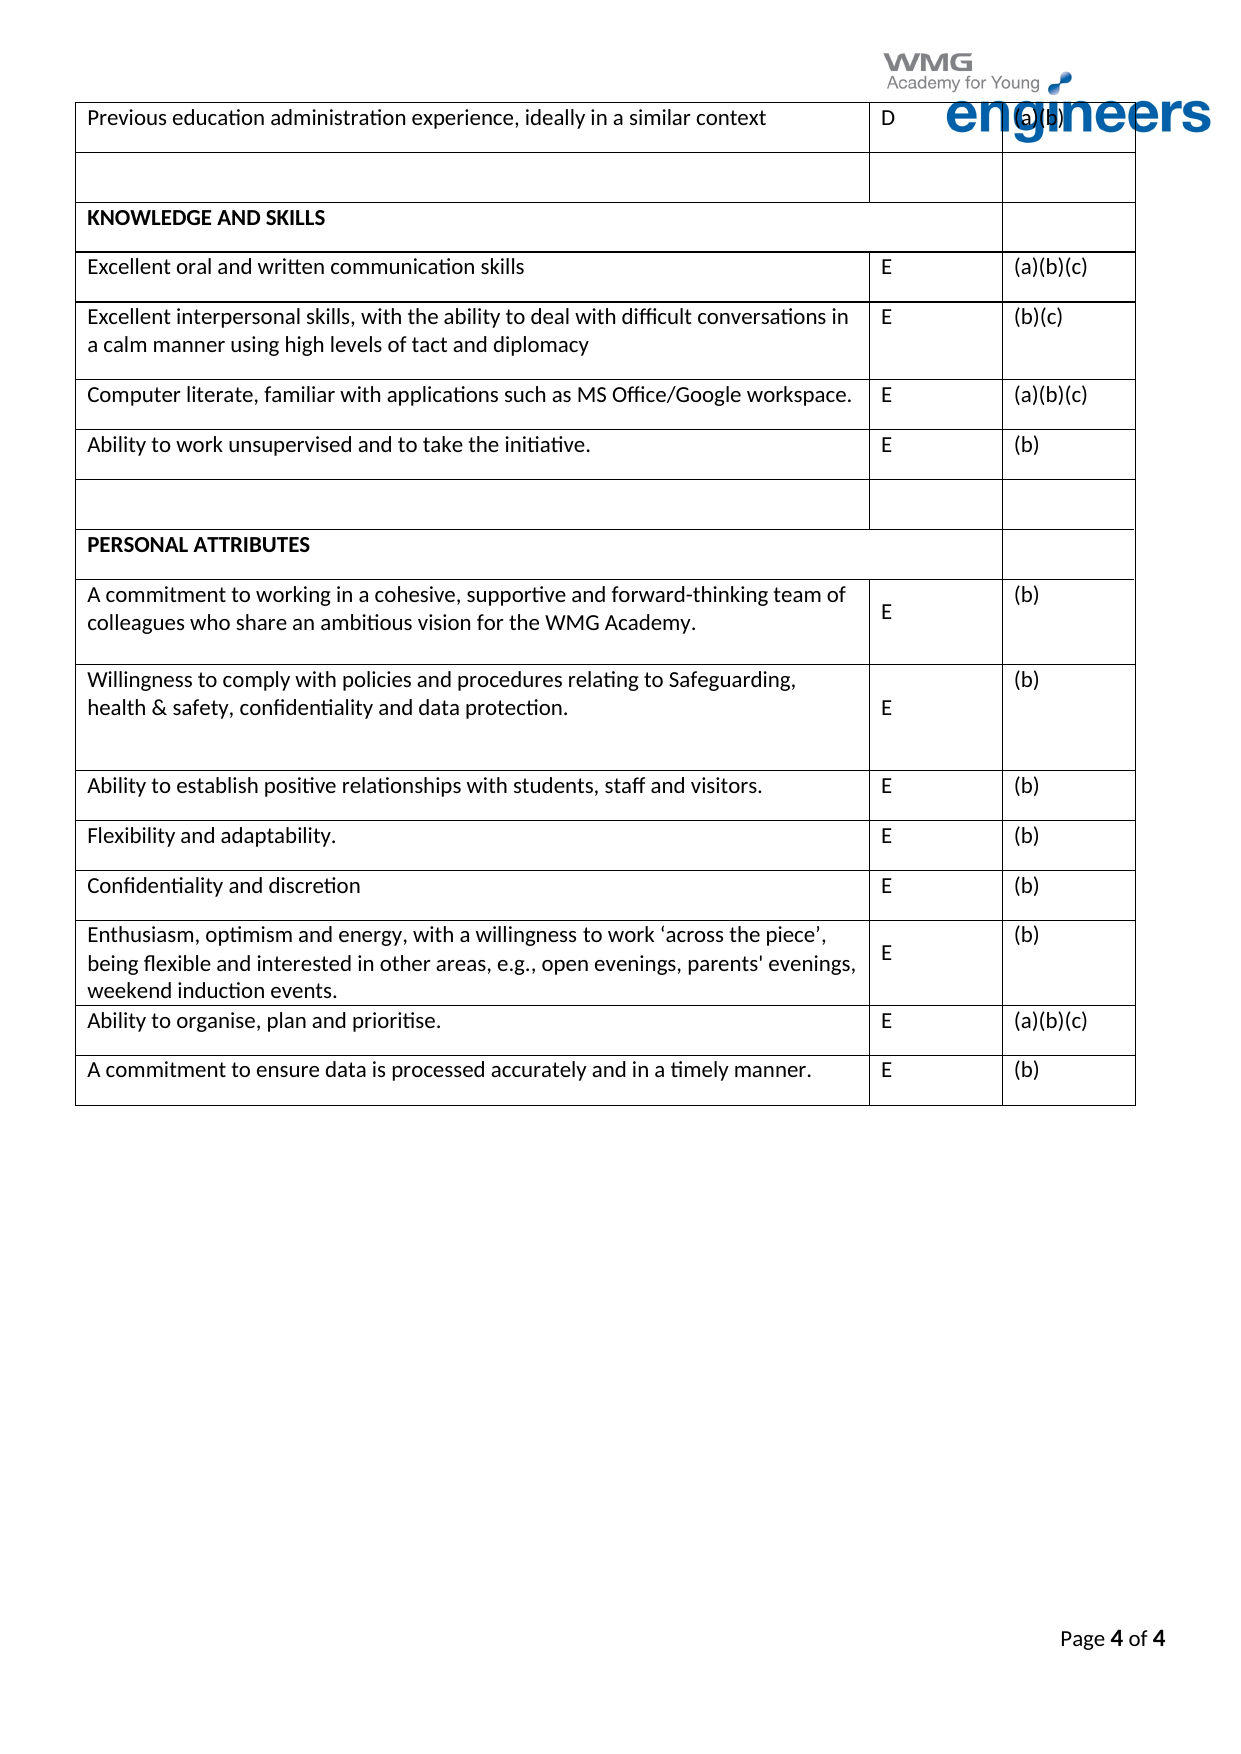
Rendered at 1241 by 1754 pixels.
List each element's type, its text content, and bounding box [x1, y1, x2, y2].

table_cell E [870, 921, 1002, 1005]
table_cell Flexibility and adaptability. [76, 821, 869, 870]
table_cell E [870, 253, 1002, 301]
table_cell Ability to establish positive relationships with students, staff and visitors. [76, 771, 869, 820]
table_cell E [870, 380, 1002, 429]
table_cell E [870, 303, 1002, 379]
table_cell (b) [1003, 430, 1135, 479]
table_cell [1003, 480, 1135, 529]
table_cell E [870, 430, 1002, 479]
table_cell (b) [1003, 665, 1135, 770]
picture [868, 37, 1224, 153]
table_cell (b) [1003, 871, 1135, 919]
table_cell E [870, 1056, 1002, 1104]
table_cell (b) [1003, 1056, 1135, 1104]
table_cell A commitment to working in a cohesive, supportive and forward-thinking team of colleagues who share an ambitious vision for the WMG Academy. [76, 580, 869, 664]
table_cell (b) [1003, 821, 1135, 870]
table_cell Enthusiasm, optimism and energy, with a willingness to work ‘across the piece’, being flexible and interested in other areas, e.g., open evenings, parents' evenings, weekend induction events. [76, 921, 869, 1005]
table_cell KNOWLEDGE AND SKILLS [76, 203, 1002, 251]
table_cell Excellent oral and written communication skills [76, 253, 869, 301]
table_cell E [870, 821, 1002, 870]
table_cell [1003, 153, 1135, 202]
table_cell Confidentiality and discretion [76, 871, 869, 919]
table_cell E [870, 580, 1002, 664]
table_cell Ability to work unsupervised and to take the initiative. [76, 430, 869, 479]
table_cell Previous education administration experience, ideally in a similar context [76, 103, 869, 152]
table_cell [870, 153, 1002, 202]
table_cell (a)(b)(c) [1003, 380, 1135, 429]
table_cell (b) [1003, 579, 1135, 664]
table_cell (a)(b)(c) [1003, 1006, 1135, 1054]
table_cell [76, 153, 869, 202]
table_cell [1003, 529, 1135, 579]
table_cell (a)(b)(c) [1003, 253, 1135, 301]
table_cell (a)(b) [1003, 103, 1135, 152]
table_cell E [870, 1006, 1002, 1054]
table_cell (b) [1003, 771, 1135, 820]
table_cell E [870, 665, 1002, 770]
table_cell Excellent interpersonal skills, with the ability to deal with difficult conversations in a calm manner using high levels of tact and diplomacy [76, 303, 869, 379]
table_cell (b) [1003, 921, 1135, 1005]
table_cell [1003, 203, 1135, 251]
table_cell A commitment to ensure data is processed accurately and in a timely manner. [76, 1056, 869, 1104]
table_cell PERSONAL ATTRIBUTES [76, 530, 1002, 579]
table_cell E [870, 771, 1002, 820]
table_cell E [870, 871, 1002, 919]
table_cell Ability to organise, plan and prioritise. [76, 1006, 869, 1054]
table_cell D [870, 103, 1002, 152]
table_cell [870, 480, 1002, 529]
table_cell [76, 480, 869, 529]
table_cell Computer literate, familiar with applications such as MS Office/Google workspace. [76, 380, 869, 429]
table_cell (b)(c) [1003, 303, 1135, 379]
table_cell Willingness to comply with policies and procedures relating to Safeguarding, health & safety, confidentiality and data protection. [76, 665, 869, 770]
